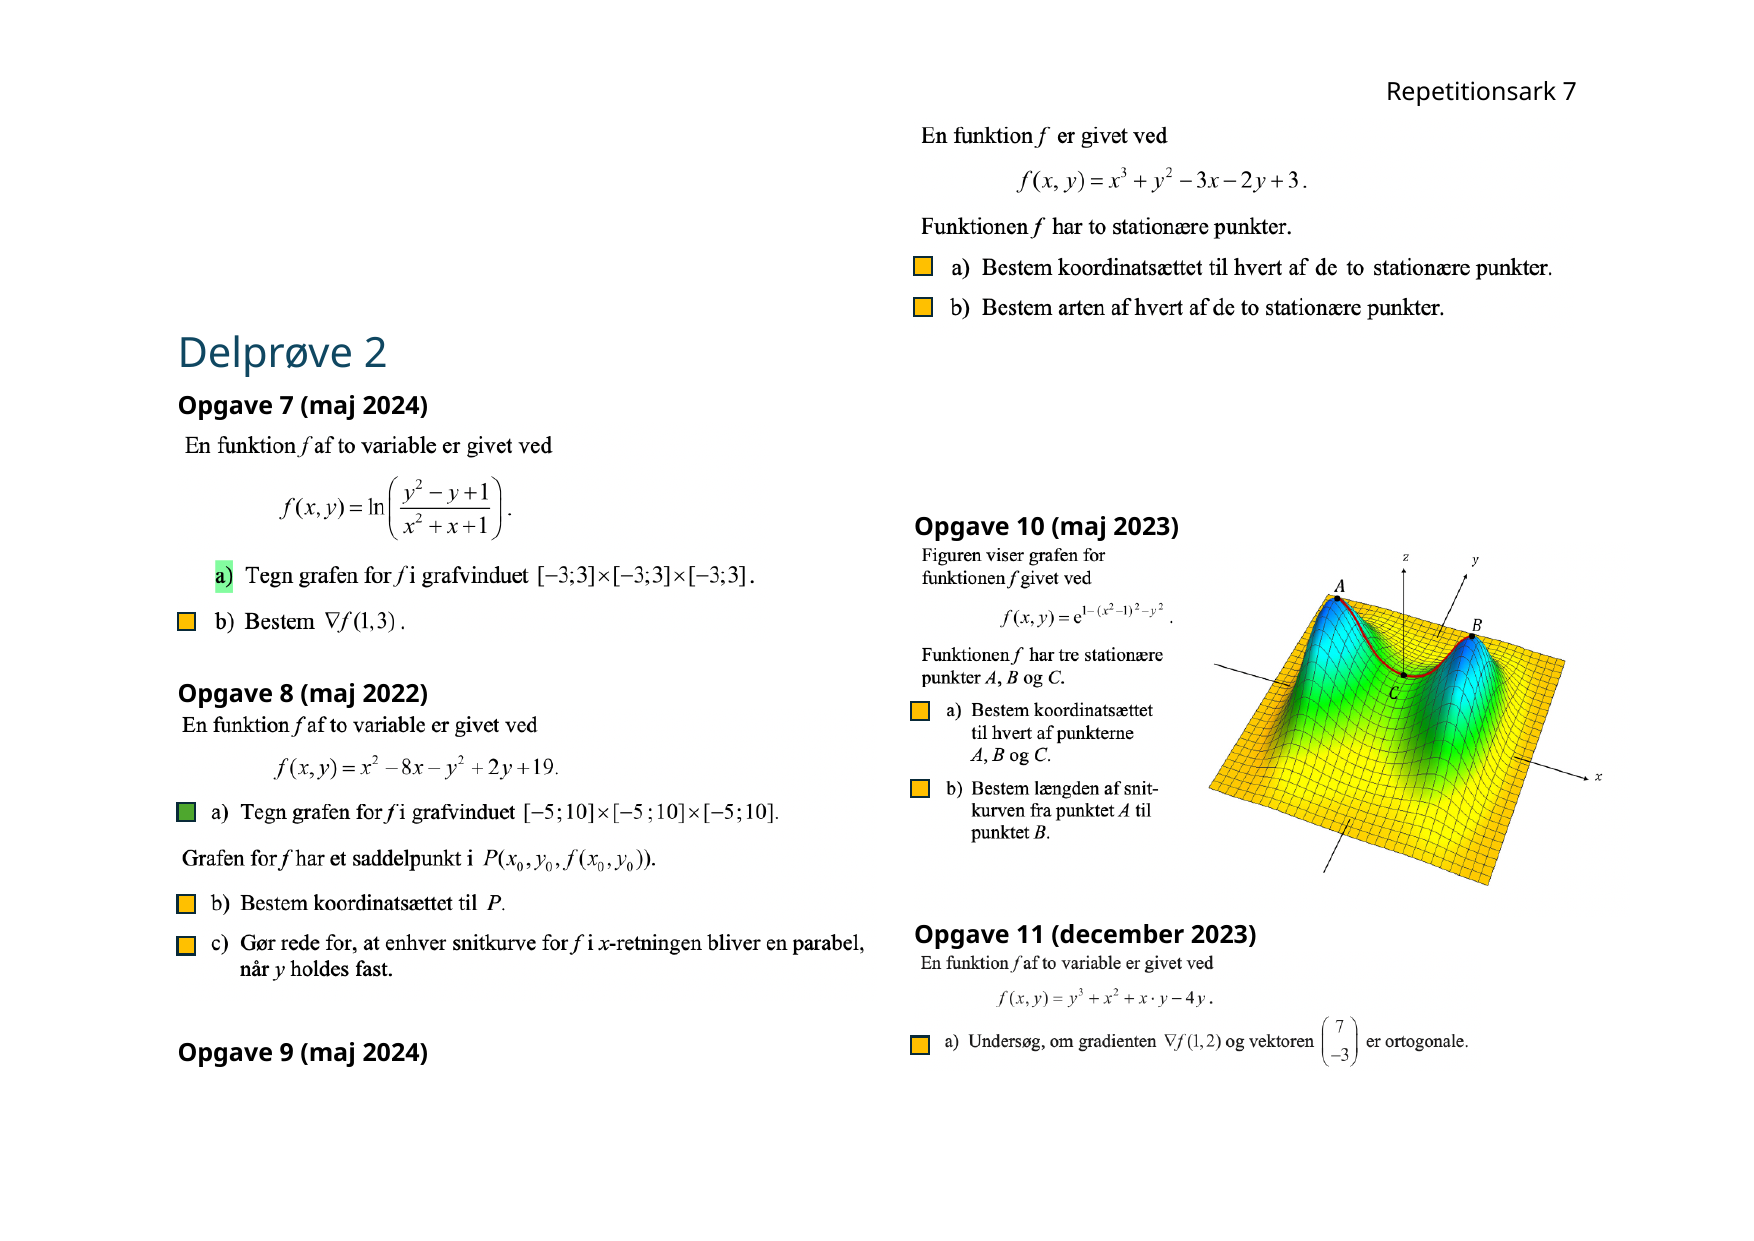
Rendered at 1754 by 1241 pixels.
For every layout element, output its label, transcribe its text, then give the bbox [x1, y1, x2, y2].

subtitle Delprøve 2 [177, 323, 840, 380]
text Opgave 11 (december 2023) [914, 917, 1577, 951]
text Opgave 9 (maj 2024) [177, 1034, 840, 1068]
picture [913, 951, 1482, 1071]
text Opgave 10 (maj 2023) [914, 508, 1577, 542]
picture [177, 709, 877, 1001]
text Opgave 8 (maj 2022) [177, 676, 840, 709]
text Opgave 7 (maj 2024) [177, 388, 840, 422]
picture [177, 422, 770, 642]
picture [913, 118, 1574, 338]
picture [913, 542, 1630, 917]
